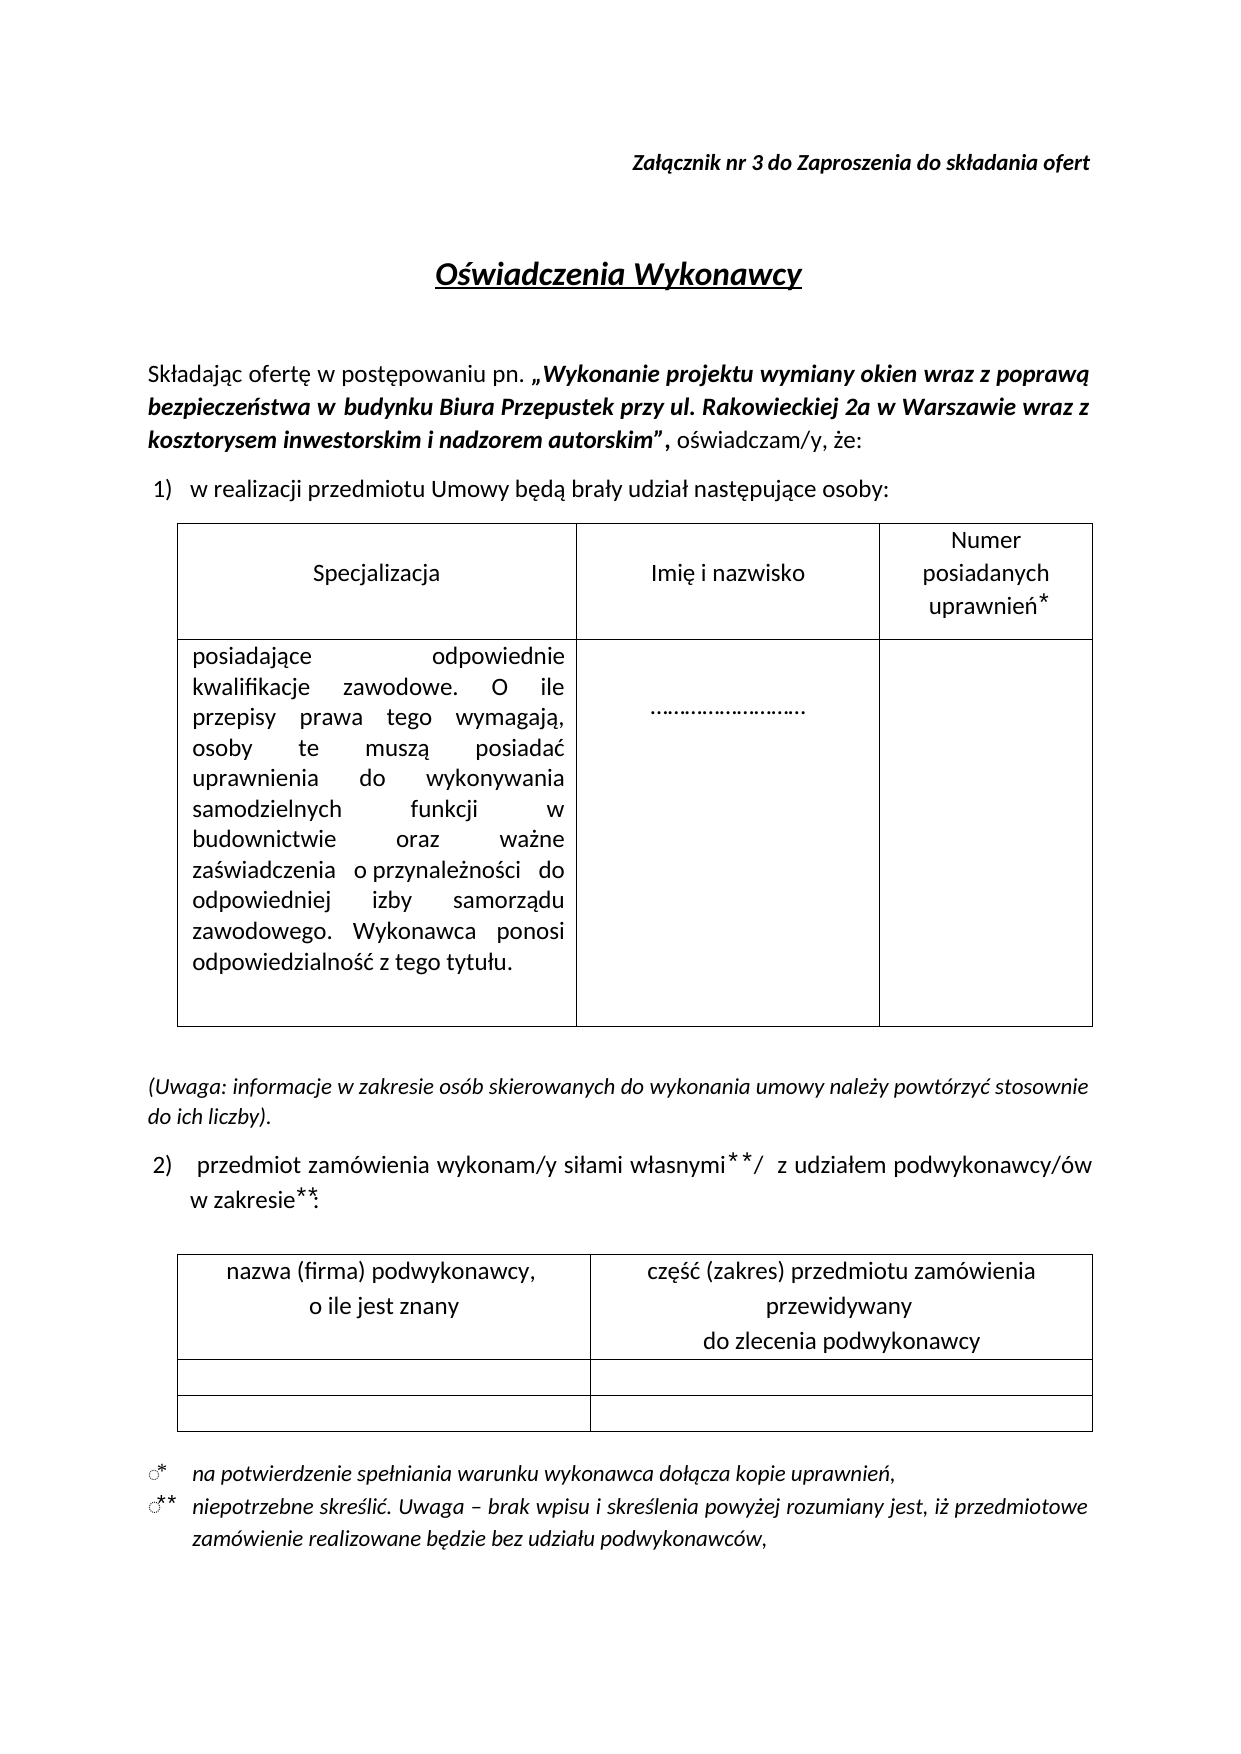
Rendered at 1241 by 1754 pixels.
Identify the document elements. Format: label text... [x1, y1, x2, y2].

table_header Numer posiadanych uprawnień ⃰ [880, 524, 1092, 639]
text (Uwaga: informacje w zakresie osób skierowanych do wykonania umowy należy powtórzyć stosownie do ich liczby). [148, 1072, 1093, 1130]
table_cell [591, 1396, 1092, 1431]
list w realizacji przedmiotu Umowy będą brały udział następujące osoby: [152, 474, 1093, 504]
table_cell [591, 1360, 1092, 1395]
table_cell [880, 721, 1092, 1026]
table_cell [880, 640, 1092, 721]
table_header nazwa (firma) podwykonawcy, o ile jest znany [178, 1255, 590, 1359]
text ⃰ na potwierdzenie spełniania warunku wykonawca dołącza kopie uprawnień, [148, 1459, 1093, 1488]
table_cell [178, 1396, 590, 1431]
table_header Imię i nazwisko [577, 524, 879, 639]
table_cell [178, 1360, 590, 1395]
text Załącznik nr 3 do Zaproszenia do składania ofert [516, 148, 1093, 176]
list przedmiot zamówienia wykonam/y siłami własnymi ⃰ ⃰ / z udziałem podwykonawcy/ów w zakresie ⃰ ⃰: [152, 1149, 1093, 1214]
table_cell ……………………… [577, 640, 879, 721]
text Składając ofertę w postępowaniu pn. „Wykonanie projektu wymiany okien wraz z poprawą bezpieczeństwa w budynku Biura Przepustek przy ul. Rakowieckiej 2a w Warszawie wraz z kosztorysem inwestorskim i nadzorem autorskim”, oświadczam/y, że: [148, 358, 1093, 454]
text Oświadczenia Wykonawcy [148, 252, 1093, 293]
table_cell posiadające odpowiednie kwalifikacje zawodowe. O ile przepisy prawa tego wymagają, osoby te muszą posiadać uprawnienia do wykonywania samodzielnych funkcji w budownictwie oraz ważne zaświadczenia o przynależności do odpowiedniej izby samorządu zawodowego. Wykonawca ponosi odpowiedzialność z tego tytułu. [178, 640, 576, 1026]
table_header część (zakres) przedmiotu zamówienia przewidywany do zlecenia podwykonawcy [591, 1255, 1092, 1359]
text ⃰ ⃰ niepotrzebne skreślić. Uwaga – brak wpisu i skreślenia powyżej rozumiany jest, iż przedmiotowe zamówienie realizowane będzie bez udziału podwykonawców, [148, 1492, 1093, 1552]
table_cell [577, 721, 879, 1026]
table_header Specjalizacja [178, 524, 576, 639]
